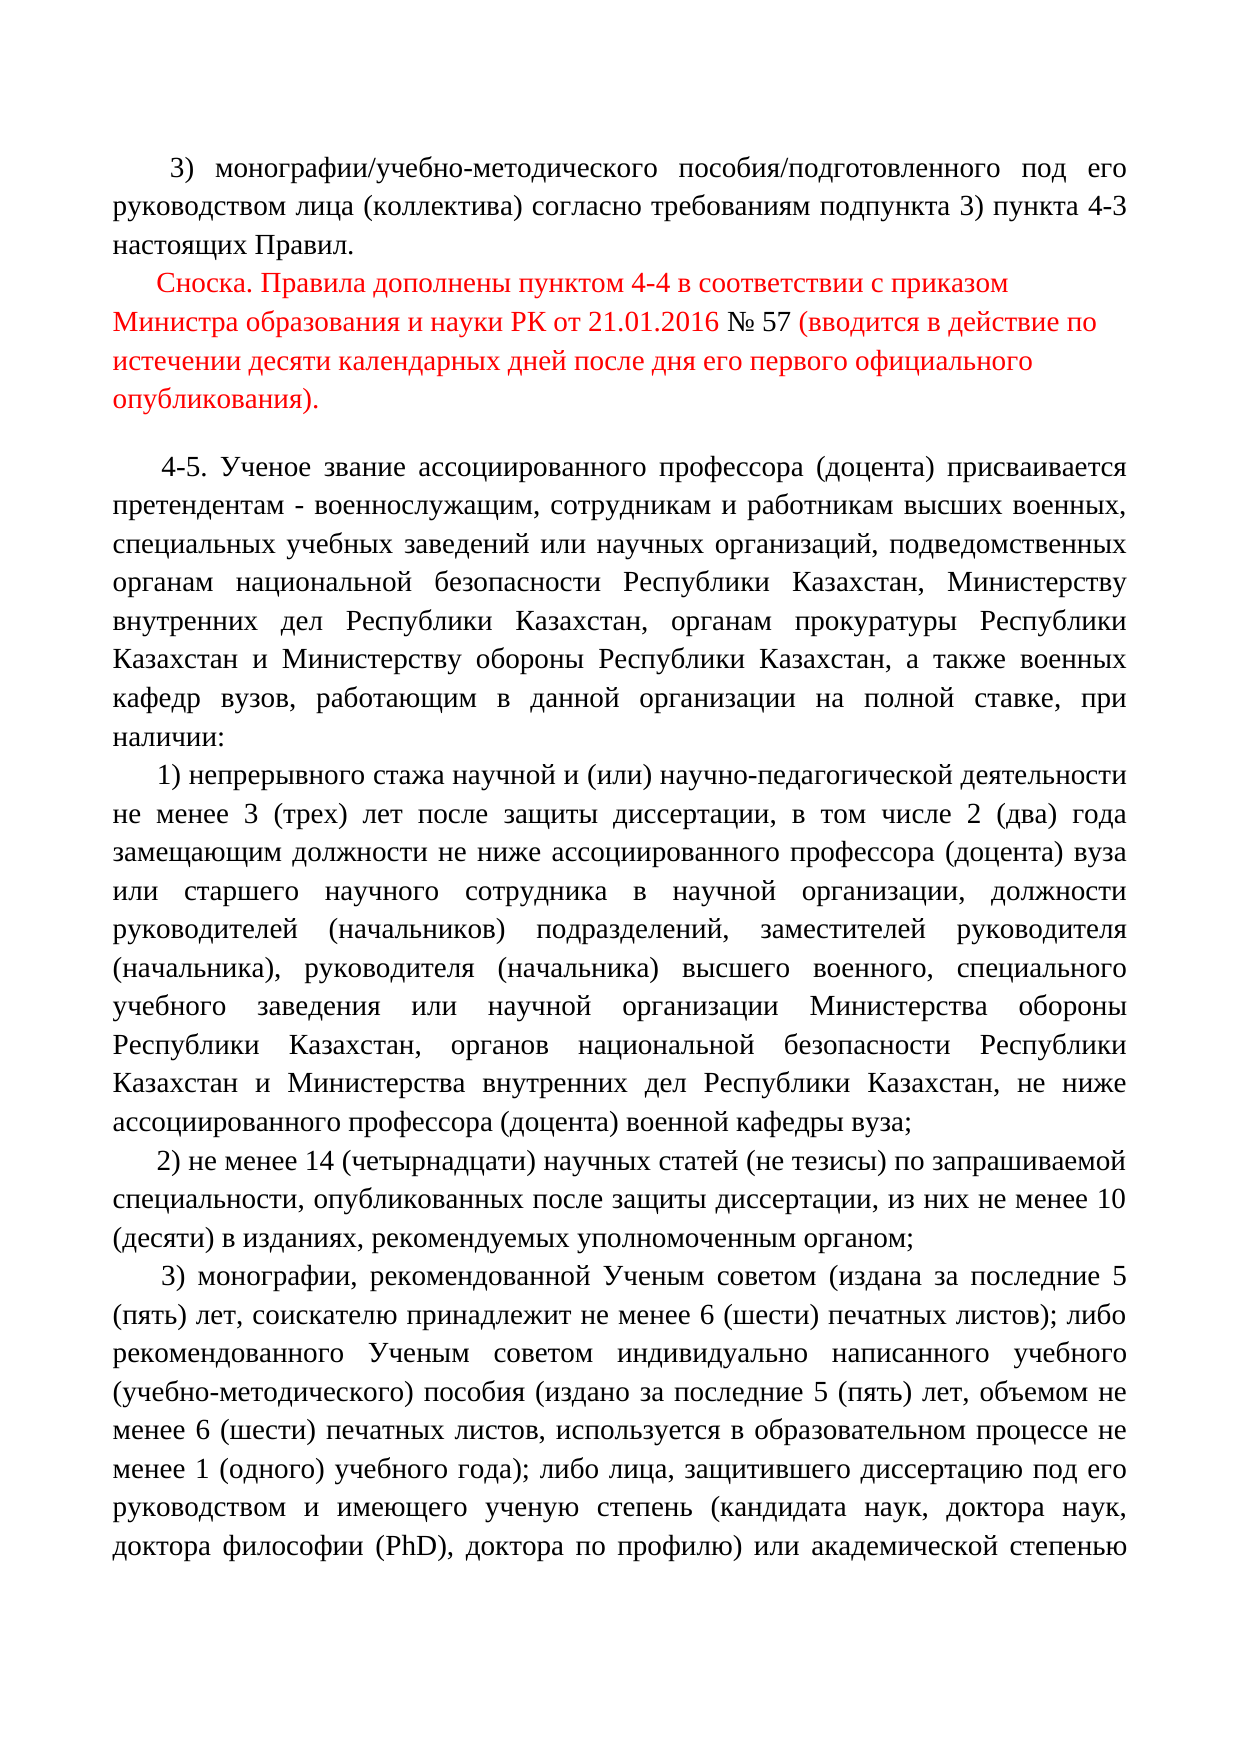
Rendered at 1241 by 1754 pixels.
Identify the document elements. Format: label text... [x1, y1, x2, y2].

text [112, 1258, 1128, 1562]
text 1) непрерывного стажа научной и (или) научно-педагогической деятельности не менее 3 (трех) лет после защиты диссертации, в том числе 2 (два) года замещающим должности не ниже ассоциированного профессора (доцента) вуза или старшего научного сотрудника в научной организации, должности руководителей (начальников) подразделений, заместителей руководителя (начальника), руководителя (начальника) высшего военного, специального учебного заведения или научной организации Министерства обороны Республики Казахстан, органов национальной безопасности Республики Казахстан и Министерства внутренних дел Республики Казахстан, не ниже ассоциированного профессора (доцента) военной кафедры вуза; [112, 757, 1128, 1138]
text 3) монографии/учебно-методического пособия/подготовленного под его руководством лица (коллектива) согласно требованиям подпункта 3) пункта 4-3 настоящих Правил. [112, 150, 1128, 261]
text Сноска. Правила дополнены пунктом 4-4 в соответствии с приказом Министра образования и науки РК от 21.01.2016 № 57 (вводится в действие по истечении десяти календарных дней после дня его первого официального опубликования). [112, 266, 1128, 445]
text 4-5. Ученое звание ассоциированного профессора (доцента) присваивается претендентам - военнослужащим, сотрудникам и работникам высших военных, специальных учебных заведений или научных организаций, подведомственных органам национальной безопасности Республики Казахстан, Министерству внутренних дел Республики Казахстан, органам прокуратуры Республики Казахстан и Министерству обороны Республики Казахстан, а также военных кафедр вузов, работающим в данной организации на полной ставке, при наличии: [112, 449, 1128, 752]
text 2) не менее 14 (четырнадцати) научных статей (не тезисы) по запрашиваемой специальности, опубликованных после защиты диссертации, из них не менее 10 (десяти) в изданиях, рекомендуемых уполномоченным органом; [112, 1143, 1128, 1253]
